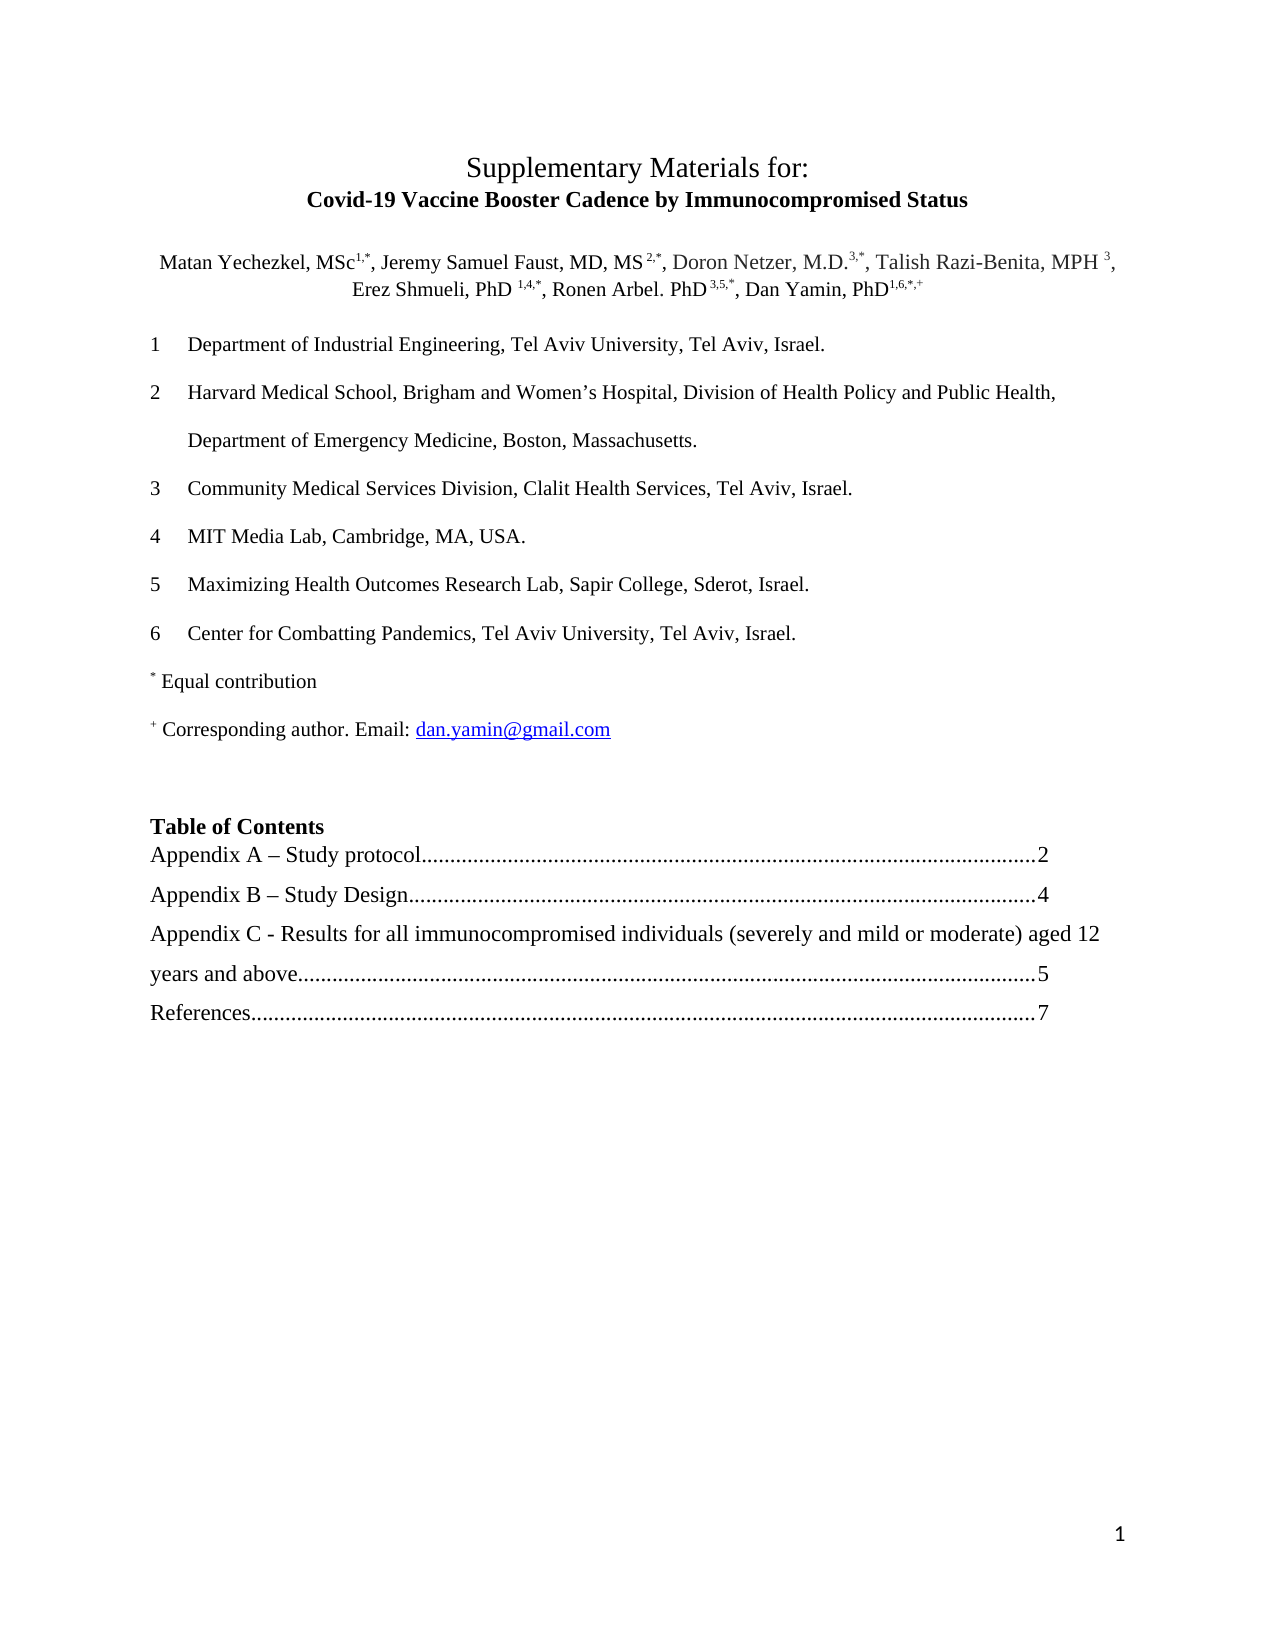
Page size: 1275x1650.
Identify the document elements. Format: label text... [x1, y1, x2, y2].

text Matan Yechezkel, MSc1,*, Jeremy Samuel Faust, MD, MS 2,*, Doron Netzer, M.D.3,*, Talish Razi-Benita, MPH 3, Erez Shmueli, PhD 1,4,*, Ronen Arbel. PhD 3,5,*, Dan Yamin, PhD1,6,*,+ [150, 249, 1125, 301]
list MIT Media Lab, Cambridge, MA, USA. [150, 524, 1125, 548]
list Center for Combatting Pandemics, Tel Aviv University, Tel Aviv, Israel. [150, 620, 1125, 644]
list Community Medical Services Division, Clalit Health Services, Tel Aviv, Israel. [150, 476, 1125, 500]
text Covid-19 Vaccine Booster Cadence by Immunocompromised Status [150, 186, 1125, 212]
text Supplementary Materials for: [150, 150, 1125, 183]
text + Corresponding author. Email: dan.yamin@gmail.com [150, 717, 1125, 741]
list Harvard Medical School, Brigham and Women’s Hospital, Division of Health Policy and Public Health, Department of Emergency Medicine, Boston, Massachusetts. [150, 380, 1125, 452]
text * Equal contribution [150, 668, 1125, 693]
list Maximizing Health Outcomes Research Lab, Sapir College, Sderot, Israel. [150, 572, 1125, 596]
list Department of Industrial Engineering, Tel Aviv University, Tel Aviv, Israel. [150, 332, 1125, 356]
